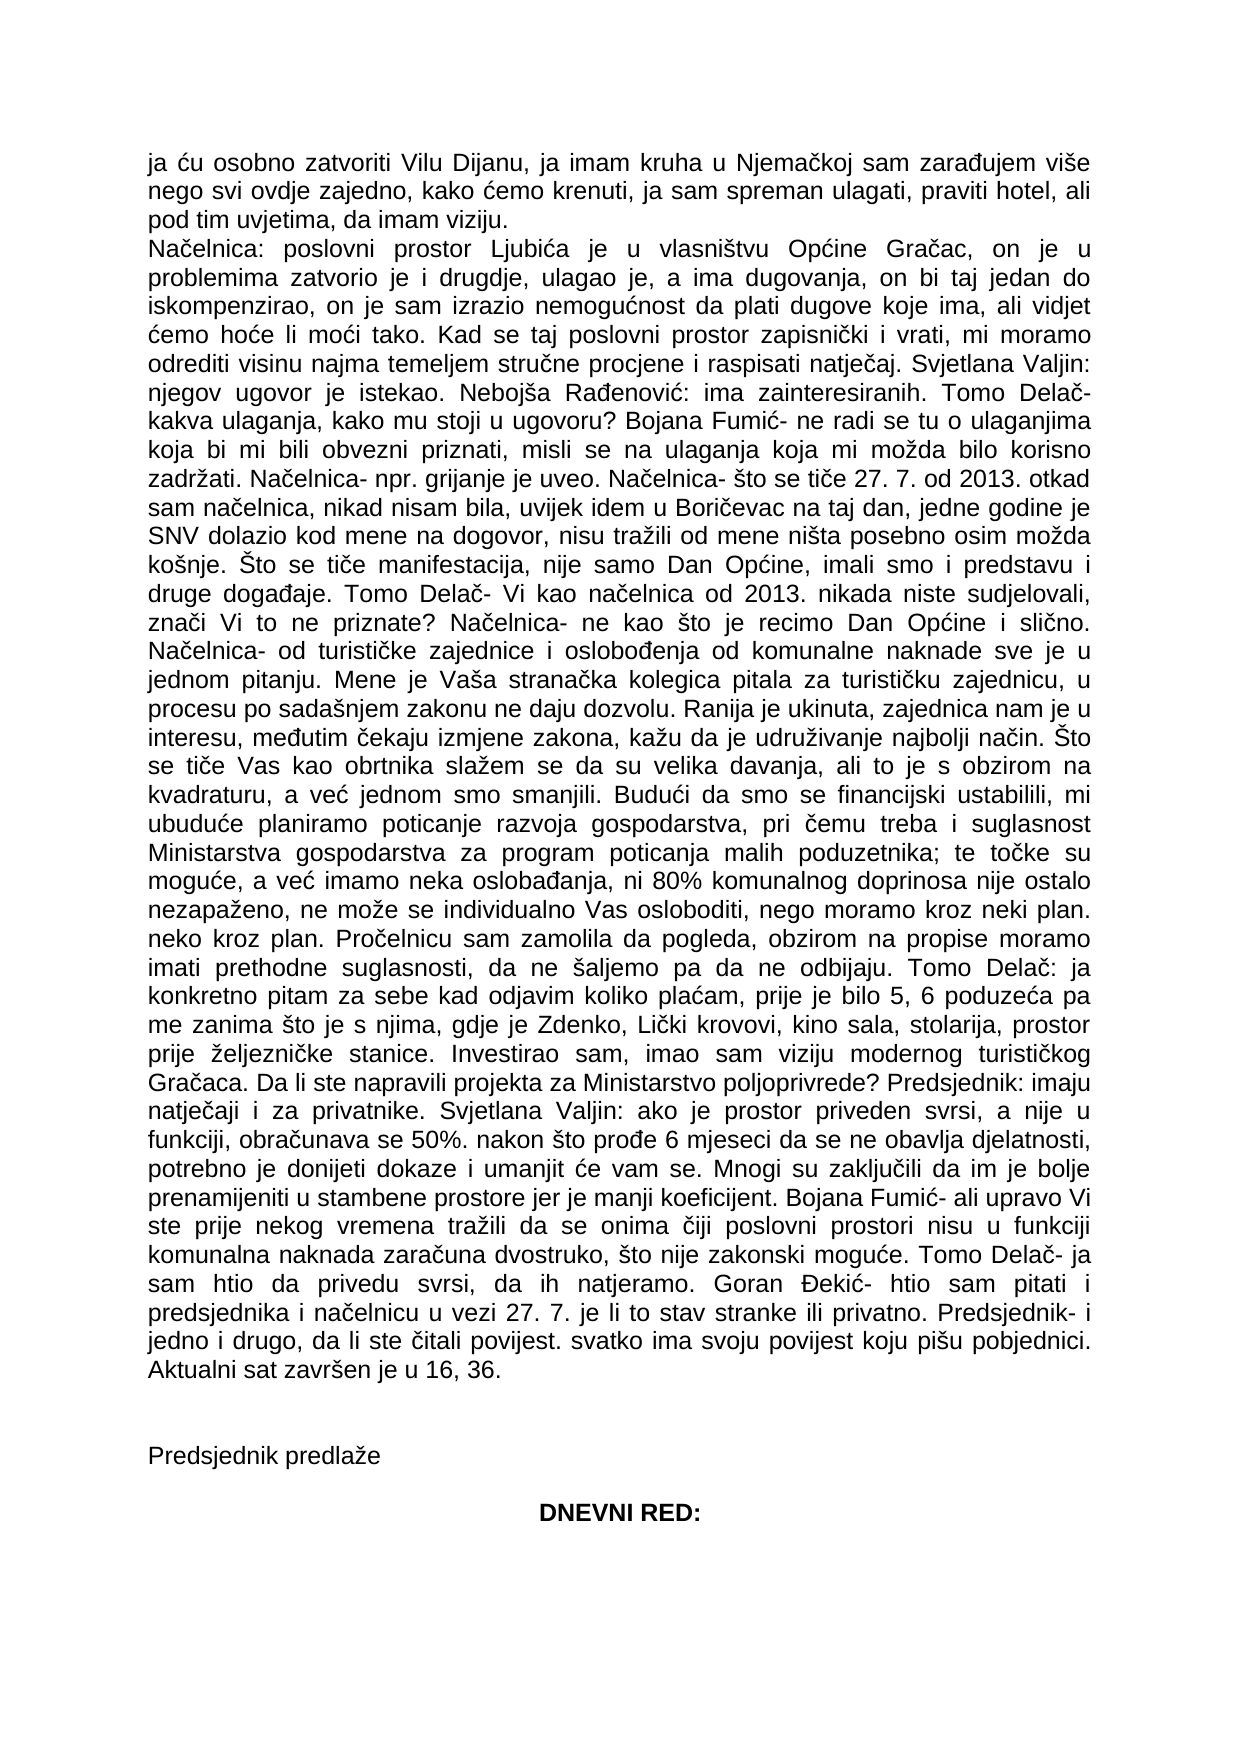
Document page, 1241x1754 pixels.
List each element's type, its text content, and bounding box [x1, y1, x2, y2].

text Predsjednik predlaže [148, 1441, 1093, 1469]
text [148, 148, 1093, 234]
text Načelnica: poslovni prostor Ljubića je u vlasništvu Općine Gračac, on je u problemima zatvorio je i drugdje, ulagao je, a ima dugovanja, on bi taj jedan do iskompenzirao, on je sam izrazio nemogućnost da plati dugove koje ima, ali vidjet ćemo hoće li moći tako. Kad se taj poslovni prostor zapisnički i vrati, mi moramo odrediti visinu najma temeljem stručne procjene i raspisati natječaj. Svjetlana Valjin: njegov ugovor je istekao. Nebojša Rađenović: ima zainteresiranih. Tomo Delač- kakva ulaganja, kako mu stoji u ugovoru? Bojana Fumić- ne radi se tu o ulaganjima koja bi mi bili obvezni priznati, misli se na ulaganja koja mi možda bilo korisno zadržati. Načelnica- npr. grijanje je uveo. Načelnica- što se tiče 27. 7. od 2013. otkad sam načelnica, nikad nisam bila, uvijek idem u Boričevac na taj dan, jedne godine je SNV dolazio kod mene na dogovor, nisu tražili od mene ništa posebno osim možda košnje. Što se tiče manifestacija, nije samo Dan Općine, imali smo i predstavu i druge događaje. Tomo Delač- Vi kao načelnica od 2013. nikada niste sudjelovali, znači Vi to ne priznate? Načelnica- ne kao što je recimo Dan Općine i slično. Načelnica- od turističke zajednice i oslobođenja od komunalne naknade sve je u jednom pitanju. Mene je Vaša stranačka kolegica pitala za turističku zajednicu, u procesu po sadašnjem zakonu ne daju dozvolu. Ranija je ukinuta, zajednica nam je u interesu, međutim čekaju izmjene zakona, kažu da je udruživanje najbolji način. Što se tiče Vas kao obrtnika slažem se da su velika davanja, ali to je s obzirom na kvadraturu, a već jednom smo smanjili. Budući da smo se financijski ustabilili, mi ubuduće planiramo poticanje razvoja gospodarstva, pri čemu treba i suglasnost Ministarstva gospodarstva za program poticanja malih poduzetnika; te točke su moguće, a već imamo neka oslobađanja, ni 80% komunalnog doprinosa nije ostalo nezapaženo, ne može se individualno Vas osloboditi, nego moramo kroz neki plan. neko kroz plan. Pročelnicu sam zamolila da pogleda, obzirom na propise moramo imati prethodne suglasnosti, da ne šaljemo pa da ne odbijaju. Tomo Delač: ja konkretno pitam za sebe kad odjavim koliko plaćam, prije je bilo 5, 6 poduzeća pa me zanima što je s njima, gdje je Zdenko, Lički krovovi, kino sala, stolarija, prostor prije željezničke stanice. Investirao sam, imao sam viziju modernog turističkog Gračaca. Da li ste napravili projekta za Ministarstvo poljoprivrede? Predsjednik: imaju natječaji i za privatnike. Svjetlana Valjin: ako je prostor priveden svrsi, a nije u funkciji, obračunava se 50%. nakon što prođe 6 mjeseci da se ne obavlja djelatnosti, potrebno je donijeti dokaze i umanjit će vam se. Mnogi su zaključili da im je bolje prenamijeniti u stambene prostore jer je manji koeficijent. Bojana Fumić- ali upravo Vi ste prije nekog vremena tražili da se onima čiji poslovni prostori nisu u funkciji komunalna naknada zaračuna dvostruko, što nije zakonski moguće. Tomo Delač- ja sam htio da privedu svrsi, da ih natjeramo. Goran Đekić- htio sam pitati i predsjednika i načelnicu u vezi 27. 7. je li to stav stranke ili privatno. Predsjednik- i jedno i drugo, da li ste čitali povijest. svatko ima svoju povijest koju pišu pobjednici. Aktualni sat završen je u 16, 36. [148, 234, 1093, 1384]
text DNEVNI RED: [148, 1498, 1093, 1527]
